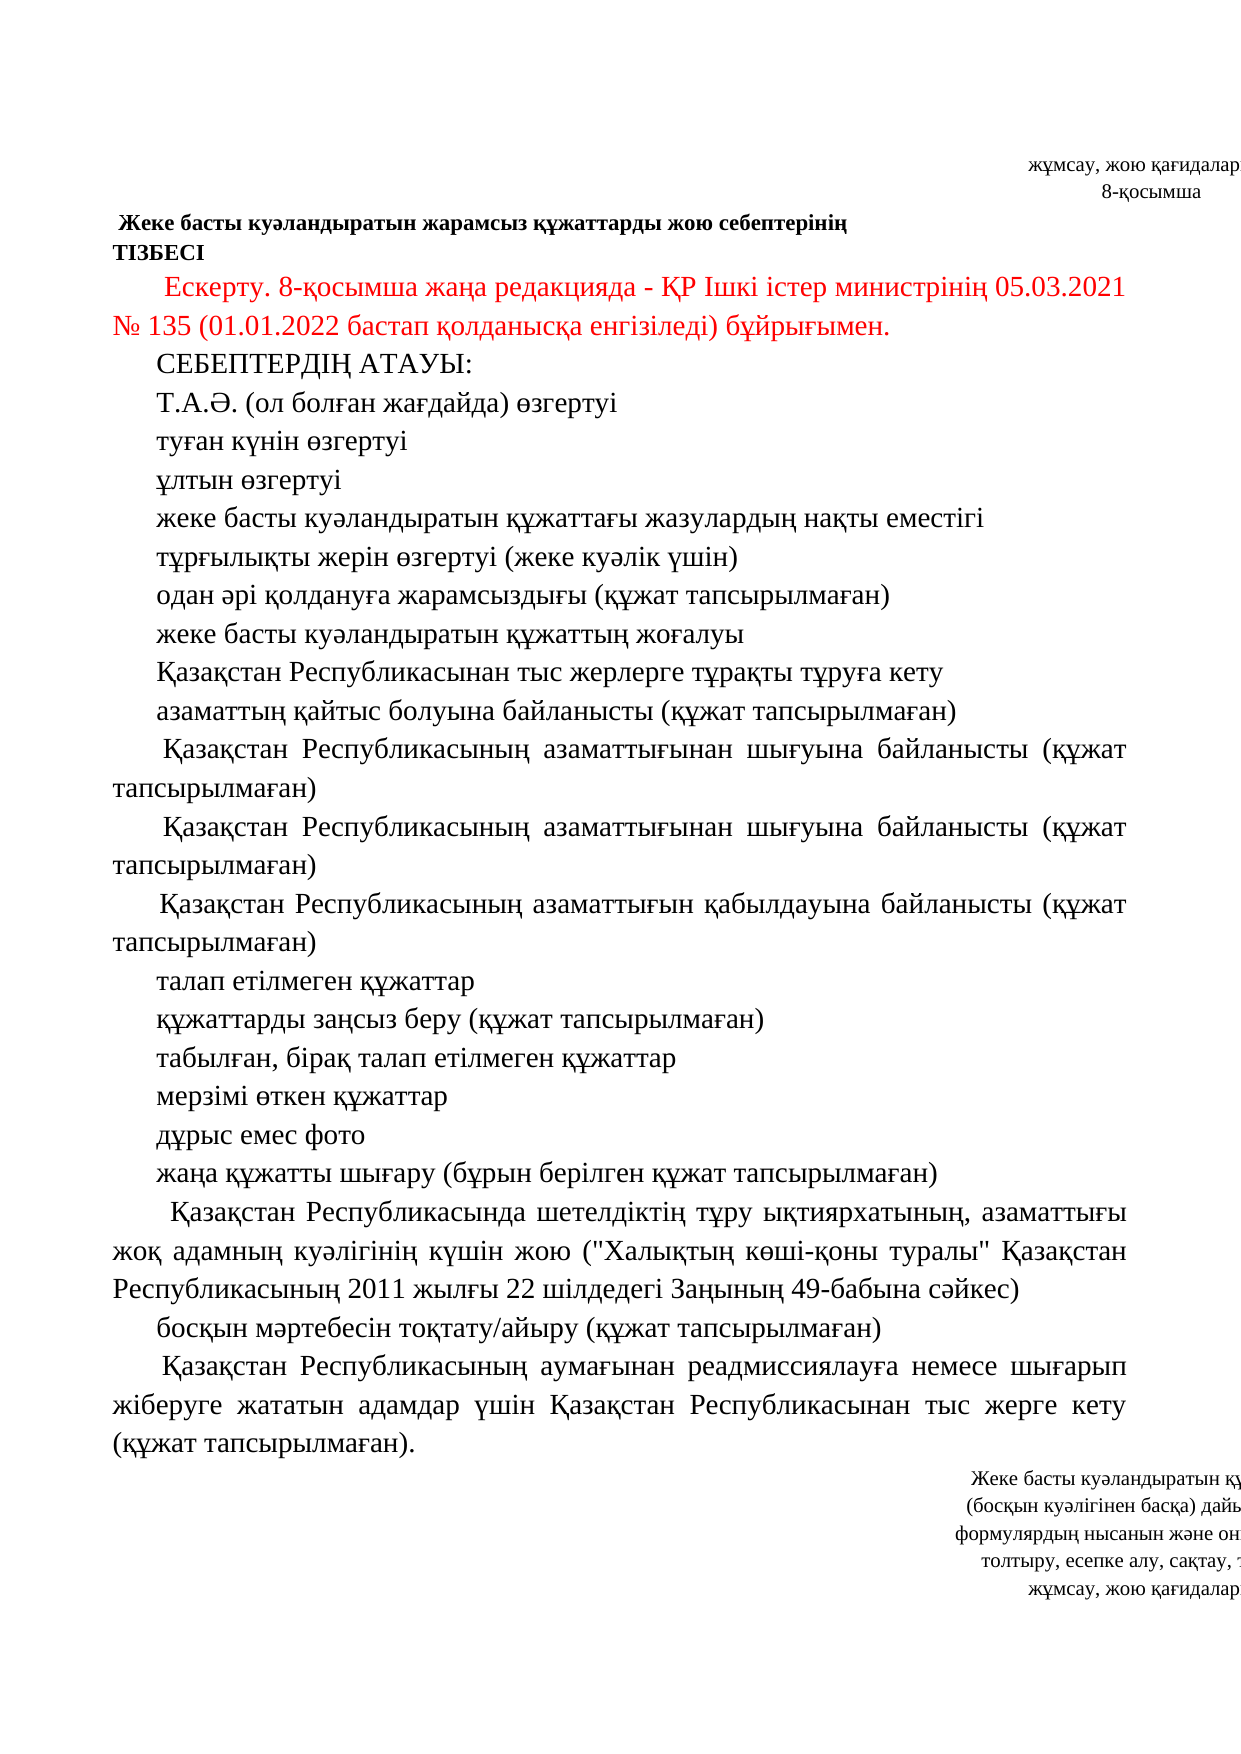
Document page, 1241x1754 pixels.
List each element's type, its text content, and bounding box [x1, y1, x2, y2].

text табылған, бірақ талап етілмеген құжаттар [112, 1040, 1128, 1073]
text жеке басты куәландыратын құжаттағы жазулардың нақты еместігі [112, 500, 1128, 534]
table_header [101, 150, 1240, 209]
text Жеке басты куәландыратын жарамсыз құжаттарды жою себептерінің ТІЗБЕСІ [112, 209, 1128, 265]
text Қазақстан Республикасынан тыс жерлерге тұрақты тұруға кету [112, 654, 1128, 688]
text дұрыс емес фото [112, 1117, 1128, 1151]
text азаматтың қайтыс болуына байланысты (құжат тапсырылмаған) [112, 693, 1128, 727]
text Ескерту. 8-қосымша жаңа редакцияда - ҚР Ішкі істер министрінің 05.03.2021 № 135 (01.01.2022 бастап қолданысқа енгізіледі) бұйрығымен. [112, 269, 1128, 341]
text Қазақстан Республикасында шетелдіктің тұру ықтиярхатының, азаматтығы жоқ адамның куәлігінің күшін жою ("Халықтың көші-қоны туралы" Қазақстан Республикасының 2011 жылғы 22 шілдедегі Заңының 49-бабына сәйкес) [112, 1194, 1128, 1305]
text босқын мәртебесін тоқтату/айыру (құжат тапсырылмаған) [112, 1310, 1128, 1343]
text СЕБЕПТЕРДІҢ АТАУЫ: [112, 346, 1128, 380]
text құжаттарды заңсыз беру (құжат тапсырылмаған) [112, 1001, 1128, 1035]
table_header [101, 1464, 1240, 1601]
text Қазақстан Республикасының азаматтығын қабылдауына байланысты (құжат тапсырылмаған) [112, 886, 1128, 958]
text Қазақстан Республикасының аумағынан реадмиссиялауға немесе шығарып жіберуге жататын адамдар үшін Қазақстан Республикасынан тыс жерге кету (құжат тапсырылмаған). [112, 1348, 1128, 1459]
text мерзімі өткен құжаттар [112, 1078, 1128, 1112]
text жеке басты куәландыратын құжаттың жоғалуы [112, 616, 1128, 649]
text тұрғылықты жерін өзгертуі (жеке куәлік үшін) [112, 539, 1128, 572]
text одан әрі қолдануға жарамсыздығы (құжат тапсырылмаған) [112, 577, 1128, 611]
text Қазақстан Республикасының азаматтығынан шығуына байланысты (құжат тапсырылмаған) [112, 809, 1128, 881]
text ұлтын өзгертуі [112, 462, 1128, 495]
text талап етілмеген құжаттар [112, 963, 1128, 996]
text Т.А.Ә. (ол болған жағдайда) өзгертуі [112, 385, 1128, 418]
text Қазақстан Республикасының азаматтығынан шығуына байланысты (құжат тапсырылмаған) [112, 732, 1128, 804]
text жаңа құжатты шығару (бұрын берілген құжат тапсырылмаған) [112, 1156, 1128, 1189]
text туған күнін өзгертуі [112, 423, 1128, 457]
